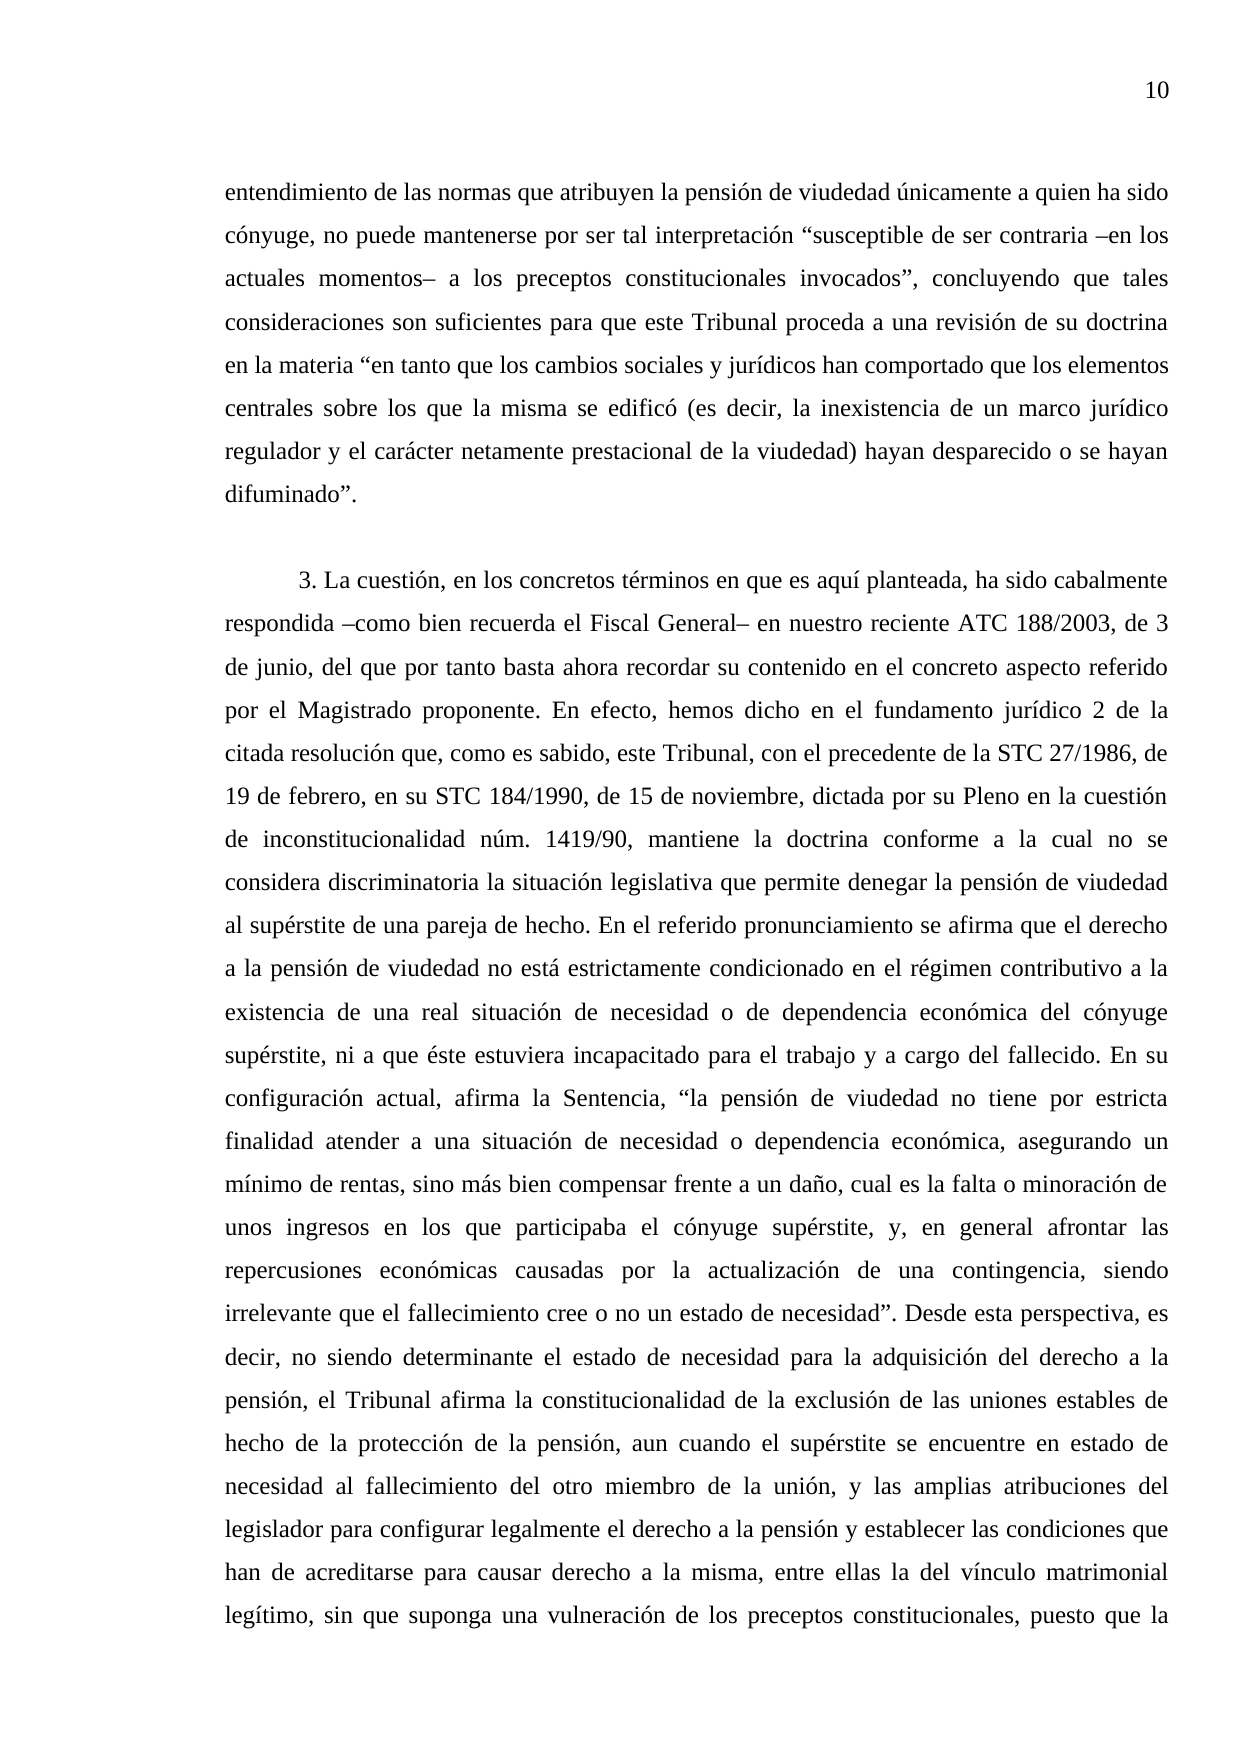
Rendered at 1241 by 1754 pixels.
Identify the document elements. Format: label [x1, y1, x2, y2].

text [224, 565, 1169, 1629]
text [224, 177, 1169, 508]
